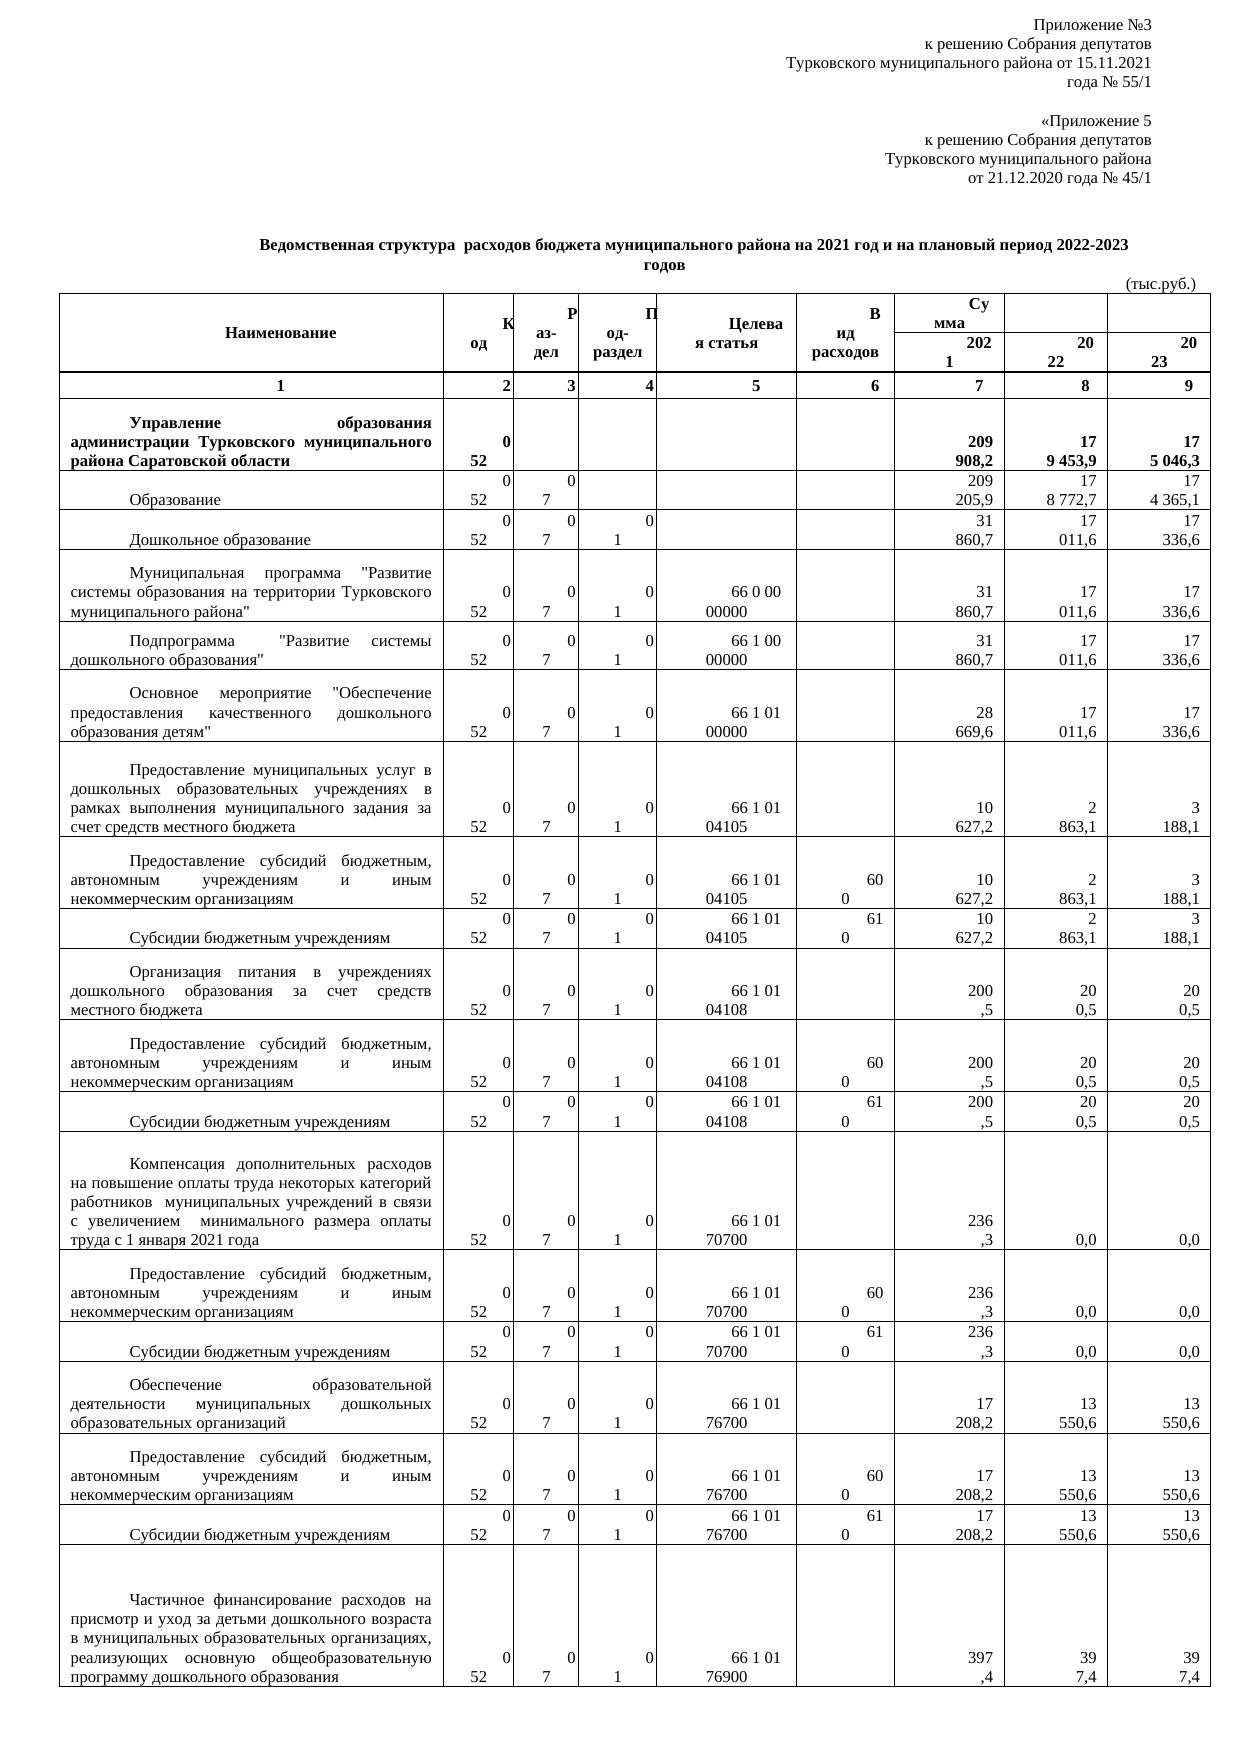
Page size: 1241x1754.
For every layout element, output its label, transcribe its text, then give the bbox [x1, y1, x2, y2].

table_cell [797, 670, 894, 741]
table_cell 397,4 [895, 1545, 1004, 1686]
table_cell 01 [579, 742, 656, 836]
table_cell 17 336,6 [1108, 670, 1210, 741]
table_cell 2021 [895, 333, 1004, 371]
table_cell 052 [444, 1250, 513, 1321]
table_cell 66 1 01 76700 [657, 1362, 796, 1432]
table_cell 07 [514, 1020, 578, 1091]
table_cell 052 [444, 1505, 513, 1544]
table_cell 052 [444, 471, 513, 509]
table_cell 052 [444, 510, 513, 549]
table_cell 66 1 01 04108 [657, 1020, 796, 1091]
table_cell 5 [657, 373, 796, 398]
table_cell 07 [514, 1434, 578, 1504]
table_cell 052 [444, 742, 513, 836]
table_cell 200,5 [895, 1020, 1004, 1091]
table_header Под-раздел [579, 294, 656, 371]
table_cell 2023 [1108, 333, 1210, 371]
table_cell Частичное финансирование расходов на присмотр и уход за детьми дошкольного возраста в муниципальных образовательных организациях, реализующих основную общеобразовательную программу дошкольного образования [60, 1545, 443, 1686]
table_header Сумма [895, 294, 1004, 332]
table_cell 200,5 [1005, 949, 1107, 1019]
table_cell 052 [444, 1092, 513, 1131]
table_cell 13 550,6 [1005, 1362, 1107, 1432]
table_cell 17 336,6 [1108, 510, 1210, 549]
table_cell 2 863,1 [1005, 742, 1107, 836]
table_cell 200,5 [895, 949, 1004, 1019]
table_cell 01 [579, 1505, 656, 1544]
table_cell [797, 742, 894, 836]
table_cell 174 365,1 [1108, 471, 1210, 509]
table_cell 17 011,6 [1005, 510, 1107, 549]
table_cell 17 011,6 [1005, 550, 1107, 621]
table_cell [797, 550, 894, 621]
text (тыс.руб.) [177, 273, 1196, 293]
table_cell 66 1 00 00000 [657, 622, 796, 669]
table_cell 01 [579, 837, 656, 908]
table_cell 01 [579, 550, 656, 621]
table_cell 052 [444, 550, 513, 621]
table_cell [797, 622, 894, 669]
table_cell 31 860,7 [895, 510, 1004, 549]
table_cell [579, 471, 656, 509]
table_cell [657, 510, 796, 549]
table_cell 0,0 [1108, 1322, 1210, 1361]
text Приложение №3 [723, 15, 1152, 34]
table_cell 66 1 01 76700 [657, 1505, 796, 1544]
table_cell 052 [444, 622, 513, 669]
text Ведомственная структура расходов бюджета муниципального района на 2021 год и на плановый период 2022-2023 годов [177, 235, 1152, 273]
table_cell 01 [579, 1020, 656, 1091]
table_cell 66 1 01 04105 [657, 837, 796, 908]
table_cell 31 860,7 [895, 622, 1004, 669]
table_cell Дошкольное образование [60, 510, 443, 549]
table_cell 66 1 01 04105 [657, 909, 796, 947]
table_cell 052 [444, 909, 513, 947]
table_cell 1 [60, 373, 443, 398]
text от 21.12.2020 года № 45/1 [177, 168, 1152, 187]
table_cell [797, 399, 894, 470]
table_cell Субсидии бюджетным учреждениям [60, 1092, 443, 1131]
table_cell 0,0 [1005, 1322, 1107, 1361]
table_cell Предоставление муниципальных услуг в дошкольных образовательных учреждениях в рамках выполнения муниципального задания за счет средств местного бюджета [60, 742, 443, 836]
table_cell [797, 1132, 894, 1249]
table_header Целевая статья [657, 294, 796, 371]
table_cell 200,5 [1005, 1020, 1107, 1091]
table_cell 052 [444, 949, 513, 1019]
table_cell 31 860,7 [895, 550, 1004, 621]
table_cell 66 1 01 70700 [657, 1250, 796, 1321]
table_header [1005, 294, 1107, 332]
table_cell 66 1 01 04108 [657, 949, 796, 1019]
table_cell 052 [444, 1545, 513, 1686]
table_cell Предоставление субсидий бюджетным, автономным учреждениям и иным некоммерческим организациям [60, 1434, 443, 1504]
table_cell 0,0 [1005, 1132, 1107, 1249]
table_cell 66 1 01 76700 [657, 1434, 796, 1504]
table_cell 17 208,2 [895, 1362, 1004, 1432]
table_cell 01 [579, 1322, 656, 1361]
table_cell 01 [579, 1250, 656, 1321]
table_cell 3 188,1 [1108, 837, 1210, 908]
table_cell [579, 399, 656, 470]
table_cell 200,5 [1005, 1092, 1107, 1131]
table_cell 07 [514, 1505, 578, 1544]
table_cell 01 [579, 670, 656, 741]
table_cell 610 [797, 1322, 894, 1361]
table_cell 07 [514, 550, 578, 621]
table_cell 175 046,3 [1108, 399, 1210, 470]
table_cell 66 1 01 76900 [657, 1545, 796, 1686]
table_cell Муниципальная программа "Развитие системы образования на территории Турковского муниципального района" [60, 550, 443, 621]
table_cell 209 908,2 [895, 399, 1004, 470]
table_cell 052 [444, 1020, 513, 1091]
table_cell 9 [1108, 373, 1210, 398]
table_cell 052 [444, 837, 513, 908]
table_cell 052 [444, 670, 513, 741]
text Турковского муниципального района [177, 149, 1152, 168]
table_cell [797, 510, 894, 549]
table_cell 13 550,6 [1108, 1505, 1210, 1544]
table_cell 600 [797, 1434, 894, 1504]
table_cell 01 [579, 909, 656, 947]
table_cell 052 [444, 1322, 513, 1361]
table_cell 236,3 [895, 1132, 1004, 1249]
table_cell 2 [444, 373, 513, 398]
table_cell 66 1 01 04105 [657, 742, 796, 836]
table_cell 209 205,9 [895, 471, 1004, 509]
table_cell 236,3 [895, 1250, 1004, 1321]
table_cell 0,0 [1108, 1132, 1210, 1249]
table_cell [514, 399, 578, 470]
table_cell Обеспечение образовательной деятельности муниципальных дошкольных образовательных организаций [60, 1362, 443, 1432]
table_cell 3 188,1 [1108, 742, 1210, 836]
table_cell [797, 1545, 894, 1686]
table_cell 28 669,6 [895, 670, 1004, 741]
table_cell 07 [514, 1545, 578, 1686]
table_cell 66 1 01 70700 [657, 1322, 796, 1361]
table_cell 66 0 00 00000 [657, 550, 796, 621]
table_cell 3 188,1 [1108, 909, 1210, 947]
table_cell 200,5 [1108, 1020, 1210, 1091]
table_cell 397,4 [1005, 1545, 1107, 1686]
table_cell 052 [444, 1362, 513, 1432]
table_cell 01 [579, 1132, 656, 1249]
table_cell 052 [444, 399, 513, 470]
table_header [1108, 294, 1210, 332]
table_cell 01 [579, 1545, 656, 1686]
table_cell 17 336,6 [1108, 622, 1210, 669]
table_cell Предоставление субсидий бюджетным, автономным учреждениям и иным некоммерческим организациям [60, 837, 443, 908]
table_cell 07 [514, 909, 578, 947]
table_cell 01 [579, 622, 656, 669]
table_header Код [444, 294, 513, 371]
table_cell Субсидии бюджетным учреждениям [60, 1322, 443, 1361]
table_cell 10 627,2 [895, 742, 1004, 836]
table_cell 13 550,6 [1108, 1434, 1210, 1504]
table_cell 200,5 [1108, 949, 1210, 1019]
table_cell Организация питания в учреждениях дошкольного образования за счет средств местного бюджета [60, 949, 443, 1019]
table_cell 07 [514, 1092, 578, 1131]
table_cell 10 627,2 [895, 837, 1004, 908]
table_cell 07 [514, 1132, 578, 1249]
table_cell 07 [514, 670, 578, 741]
table_cell 07 [514, 949, 578, 1019]
table_cell 2 863,1 [1005, 909, 1107, 947]
table_cell 7 [895, 373, 1004, 398]
table_cell 600 [797, 837, 894, 908]
table_cell Субсидии бюджетным учреждениям [60, 909, 443, 947]
table_header Вид расходов [797, 294, 894, 371]
table_cell 236,3 [895, 1322, 1004, 1361]
table_cell 07 [514, 471, 578, 509]
text «Приложение 5 [177, 111, 1152, 130]
table_cell 01 [579, 1092, 656, 1131]
table_cell 17 011,6 [1005, 670, 1107, 741]
table_cell 178 772,7 [1005, 471, 1107, 509]
table_cell 07 [514, 510, 578, 549]
table_cell 10 627,2 [895, 909, 1004, 947]
table_cell 07 [514, 1250, 578, 1321]
table_cell 200,5 [1108, 1092, 1210, 1131]
table_cell 052 [444, 1434, 513, 1504]
table_cell 2022 [1005, 333, 1107, 371]
table_cell [797, 949, 894, 1019]
table_cell 610 [797, 909, 894, 947]
table_cell 17 336,6 [1108, 550, 1210, 621]
table_cell Предоставление субсидий бюджетным, автономным учреждениям и иным некоммерческим организациям [60, 1250, 443, 1321]
text к решению Собрания депутатов [723, 34, 1152, 53]
table_cell 4 [579, 373, 656, 398]
table_cell 0,0 [1108, 1250, 1210, 1321]
table_cell 07 [514, 742, 578, 836]
table_cell 600 [797, 1250, 894, 1321]
table_cell 17 208,2 [895, 1434, 1004, 1504]
table_cell 052 [444, 1132, 513, 1249]
table_cell Подпрограмма "Развитие системы дошкольного образования" [60, 622, 443, 669]
table_header Наименование [60, 294, 443, 371]
table_cell Управление образования администрации Турковского муниципального района Саратовской области [60, 399, 443, 470]
table_cell Предоставление субсидий бюджетным, автономным учреждениям и иным некоммерческим организациям [60, 1020, 443, 1091]
text Турковского муниципального района от 15.11.2021 года № 55/1 [723, 53, 1152, 91]
table_cell 0,0 [1005, 1250, 1107, 1321]
table_cell Субсидии бюджетным учреждениям [60, 1505, 443, 1544]
table_cell 07 [514, 837, 578, 908]
table_cell 17 208,2 [895, 1505, 1004, 1544]
table_header Раз-дел [514, 294, 578, 371]
table_cell [797, 1362, 894, 1432]
table_cell 01 [579, 949, 656, 1019]
table_cell 66 1 01 00000 [657, 670, 796, 741]
table_cell 13 550,6 [1005, 1434, 1107, 1504]
table_cell 200,5 [895, 1092, 1004, 1131]
table_cell 610 [797, 1505, 894, 1544]
table_cell 6 [797, 373, 894, 398]
table_cell 07 [514, 1322, 578, 1361]
table_cell 07 [514, 622, 578, 669]
table_cell 66 1 01 04108 [657, 1092, 796, 1131]
table_cell 13 550,6 [1005, 1505, 1107, 1544]
table_cell 8 [1005, 373, 1107, 398]
text к решению Собрания депутатов [177, 130, 1152, 149]
table_cell [657, 399, 796, 470]
table_cell 07 [514, 1362, 578, 1432]
table_cell [657, 471, 796, 509]
table_cell 13 550,6 [1108, 1362, 1210, 1432]
table_cell 01 [579, 1434, 656, 1504]
table_cell 2 863,1 [1005, 837, 1107, 908]
table_cell 3 [514, 373, 578, 398]
table_cell 397,4 [1108, 1545, 1210, 1686]
table_cell 179 453,9 [1005, 399, 1107, 470]
table_cell 01 [579, 510, 656, 549]
table_cell Образование [60, 471, 443, 509]
table_cell 600 [797, 1020, 894, 1091]
table_cell 66 1 01 70700 [657, 1132, 796, 1249]
table_cell Основное мероприятие "Обеспечение предоставления качественного дошкольного образования детям" [60, 670, 443, 741]
table_cell 01 [579, 1362, 656, 1432]
table_cell 610 [797, 1092, 894, 1131]
table_cell Компенсация дополнительных расходов на повышение оплаты труда некоторых категорий работников муниципальных учреждений в связи с увеличением минимального размера оплаты труда с 1 января 2021 года [60, 1132, 443, 1249]
table_cell [797, 471, 894, 509]
table_cell 17 011,6 [1005, 622, 1107, 669]
